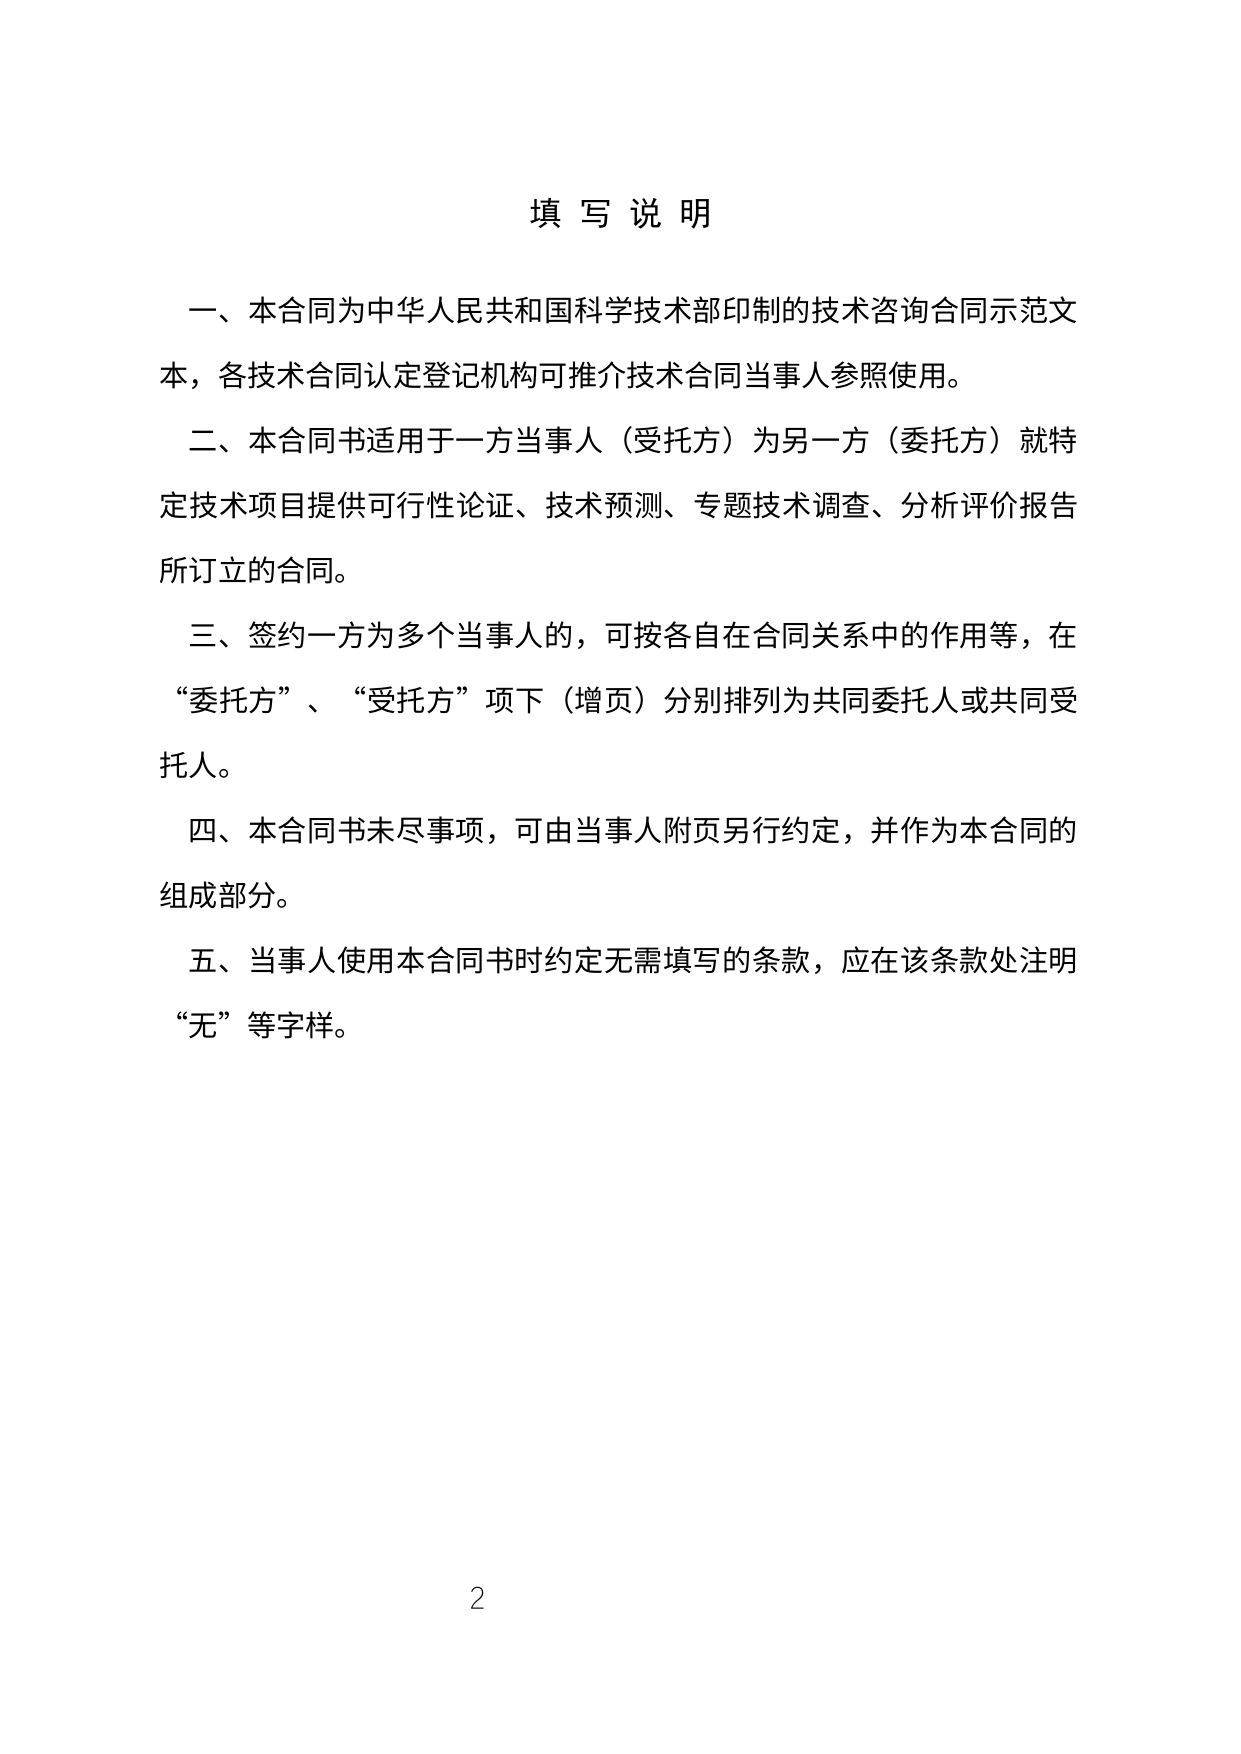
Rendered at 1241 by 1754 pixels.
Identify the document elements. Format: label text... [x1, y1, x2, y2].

text 四、本合同书未尽事项，可由当事人附页另行约定，并作为本合同的组成部分。 [159, 796, 1081, 926]
text 三、签约一方为多个当事人的，可按各自在合同关系中的作用等，在“委托方”、“受托方”项下（增页）分别排列为共同委托人或共同受托人。 [159, 601, 1081, 796]
text 五、当事人使用本合同书时约定无需填写的条款，应在该条款处注明“无”等字样。 [159, 926, 1081, 1056]
text 一、本合同为中华人民共和国科学技术部印制的技术咨询合同示范文本，各技术合同认定登记机构可推介技术合同当事人参照使用。 [159, 276, 1081, 406]
text 二、本合同书适用于一方当事人（受托方）为另一方（委托方）就特定技术项目提供可行性论证、技术预测、专题技术调查、分析评价报告所订立的合同。 [159, 406, 1081, 601]
text 填 写 说 明 [159, 178, 1081, 243]
